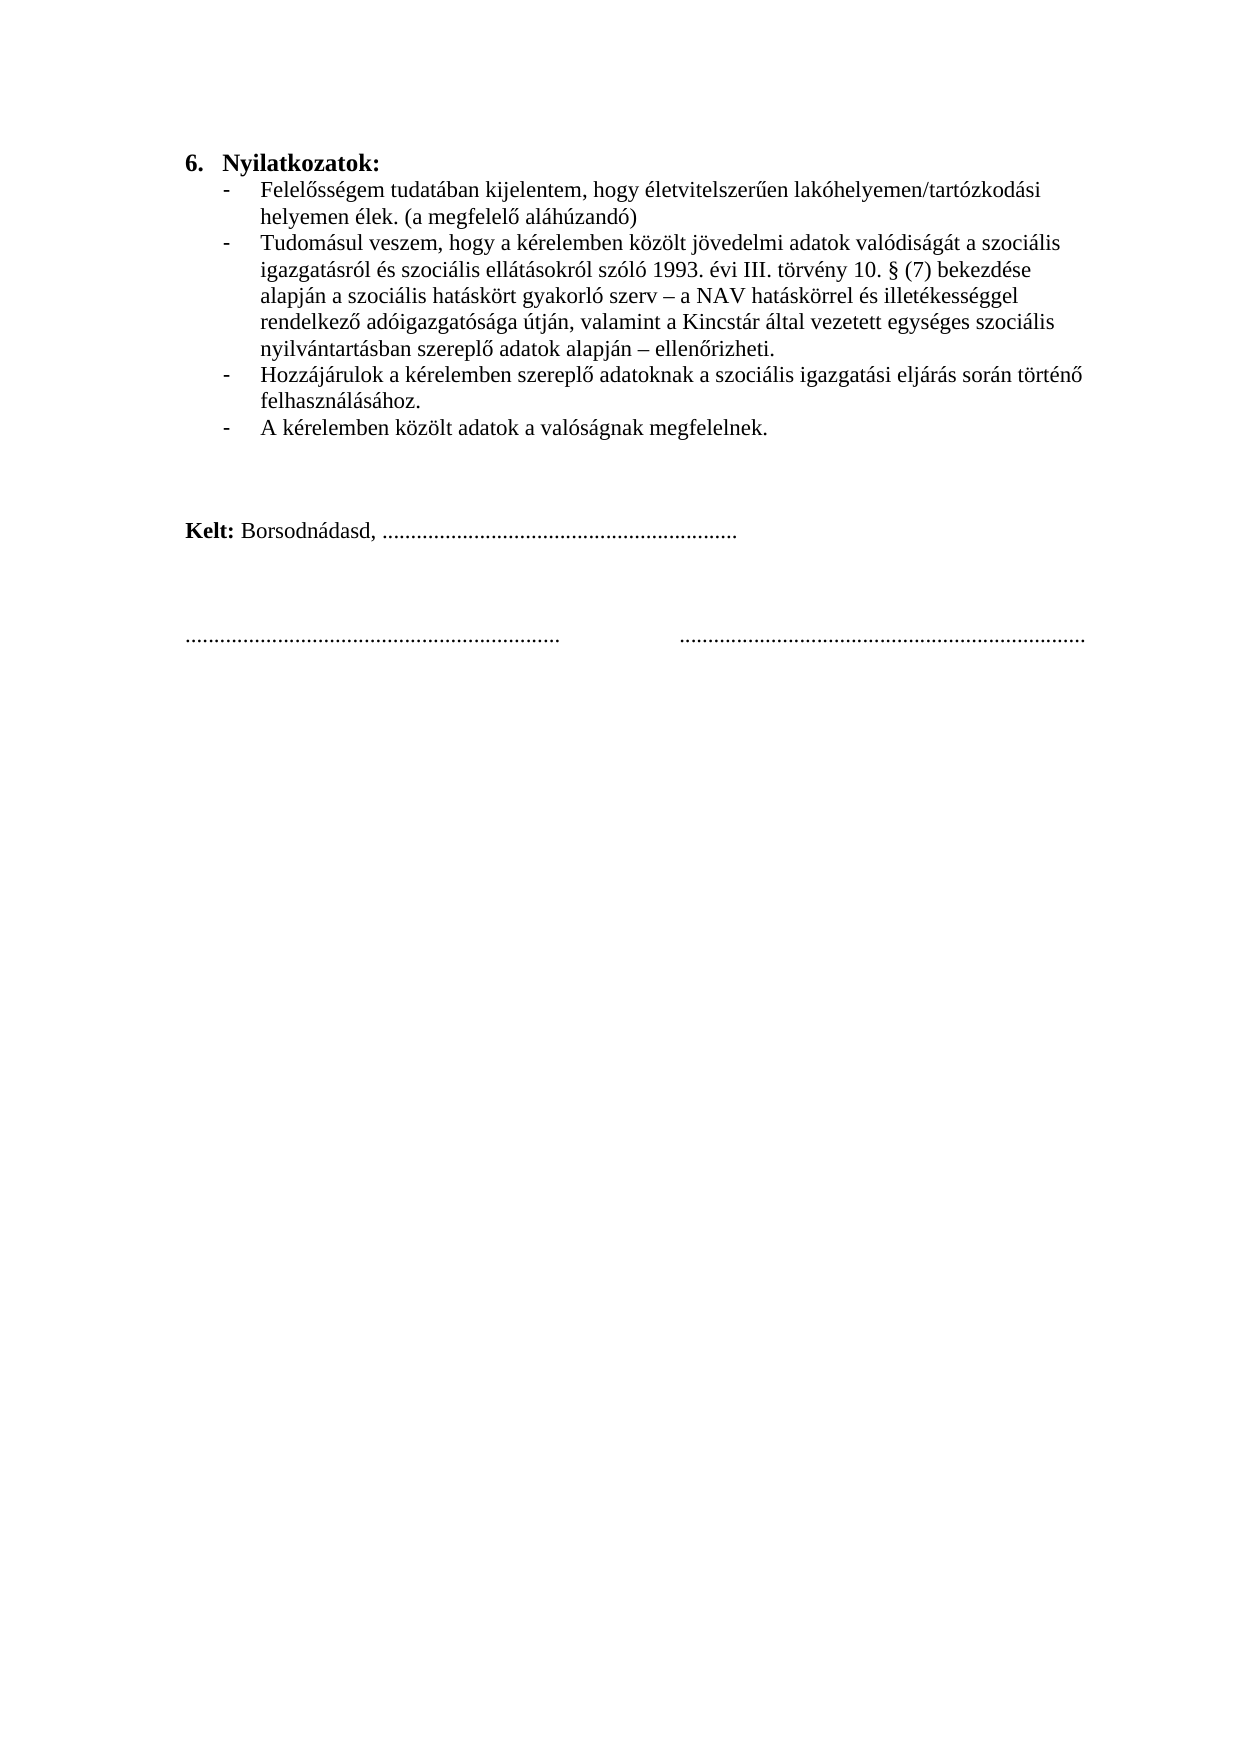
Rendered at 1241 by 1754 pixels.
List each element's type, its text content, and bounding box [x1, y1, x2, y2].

list Tudomásul veszem, hogy a kérelemben közölt jövedelmi adatok valódiságát a szociális igazgatásról és szociális ellátásokról szóló 1993. évi III. törvény 10. § (7) bekezdése alapján a szociális hatáskört gyakorló szerv – a NAV hatáskörrel és illetékességgel rendelkező adóigazgatósága útján, valamint a Kincstár által vezetett egységes szociális nyilvántartásban szereplő adatok alapján – ellenőrizheti. [223, 229, 1092, 361]
list Felelősségem tudatában kijelentem, hogy életvitelszerűen lakóhelyemen/tartózkodási helyemen élek. (a megfelelő aláhúzandó) [223, 176, 1092, 229]
list A kérelemben közölt adatok a valóságnak megfelelnek. [223, 414, 1092, 440]
text Kelt: Borsodnádasd, [185, 517, 1092, 543]
list Nyilatkozatok: [185, 148, 1092, 176]
list Hozzájárulok a kérelemben szereplő adatoknak a szociális igazgatási eljárás során történő felhasználásához. [223, 361, 1092, 414]
